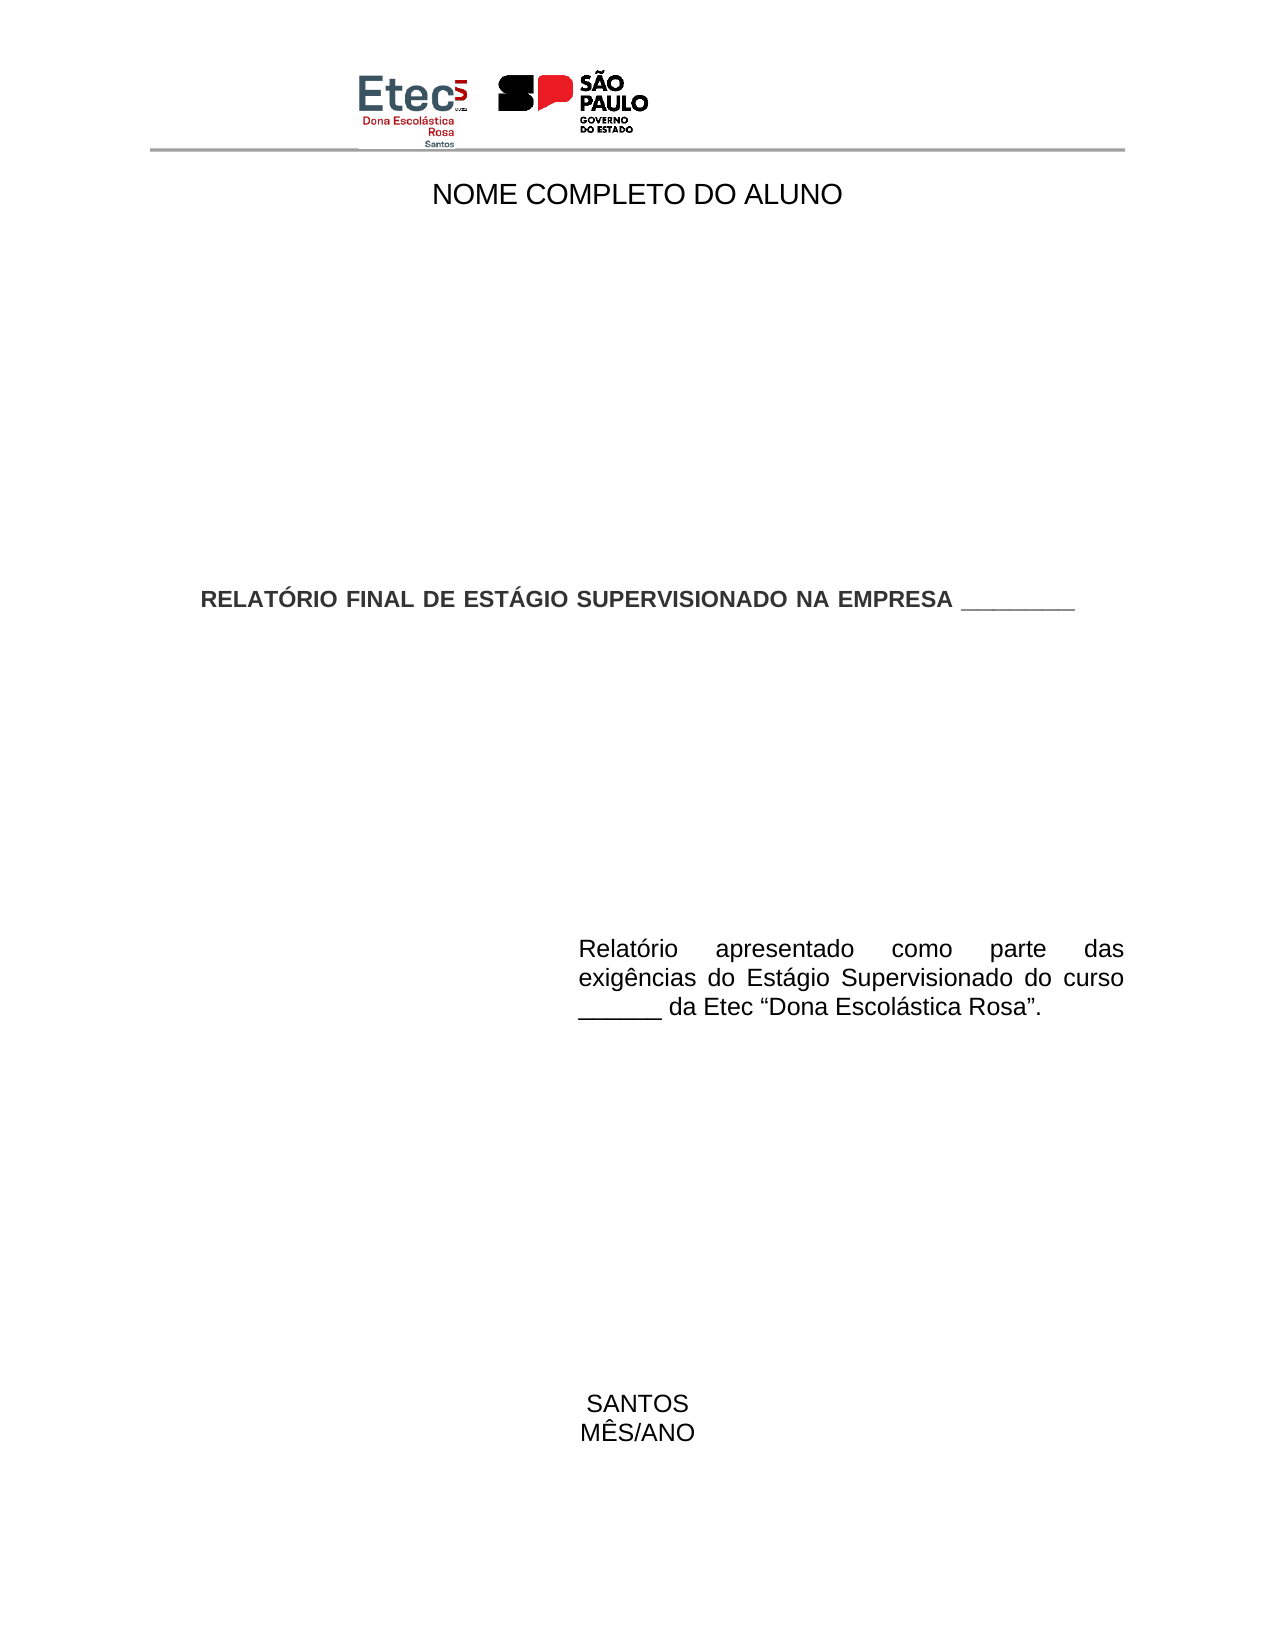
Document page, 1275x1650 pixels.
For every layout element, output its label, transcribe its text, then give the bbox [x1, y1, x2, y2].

text Relatório apresentado como parte das exigências do Estágio Supervisionado do curso ______ da Etec “Dona Escolástica Rosa”. [578, 934, 1125, 1021]
text nome completo do aluno [150, 177, 1125, 211]
text Santos [150, 1389, 1125, 1418]
text mês/ano [150, 1418, 1125, 1447]
text relatório final de estágio supervisionado na empresa _______ [150, 580, 1125, 613]
picture [354, 64, 708, 149]
